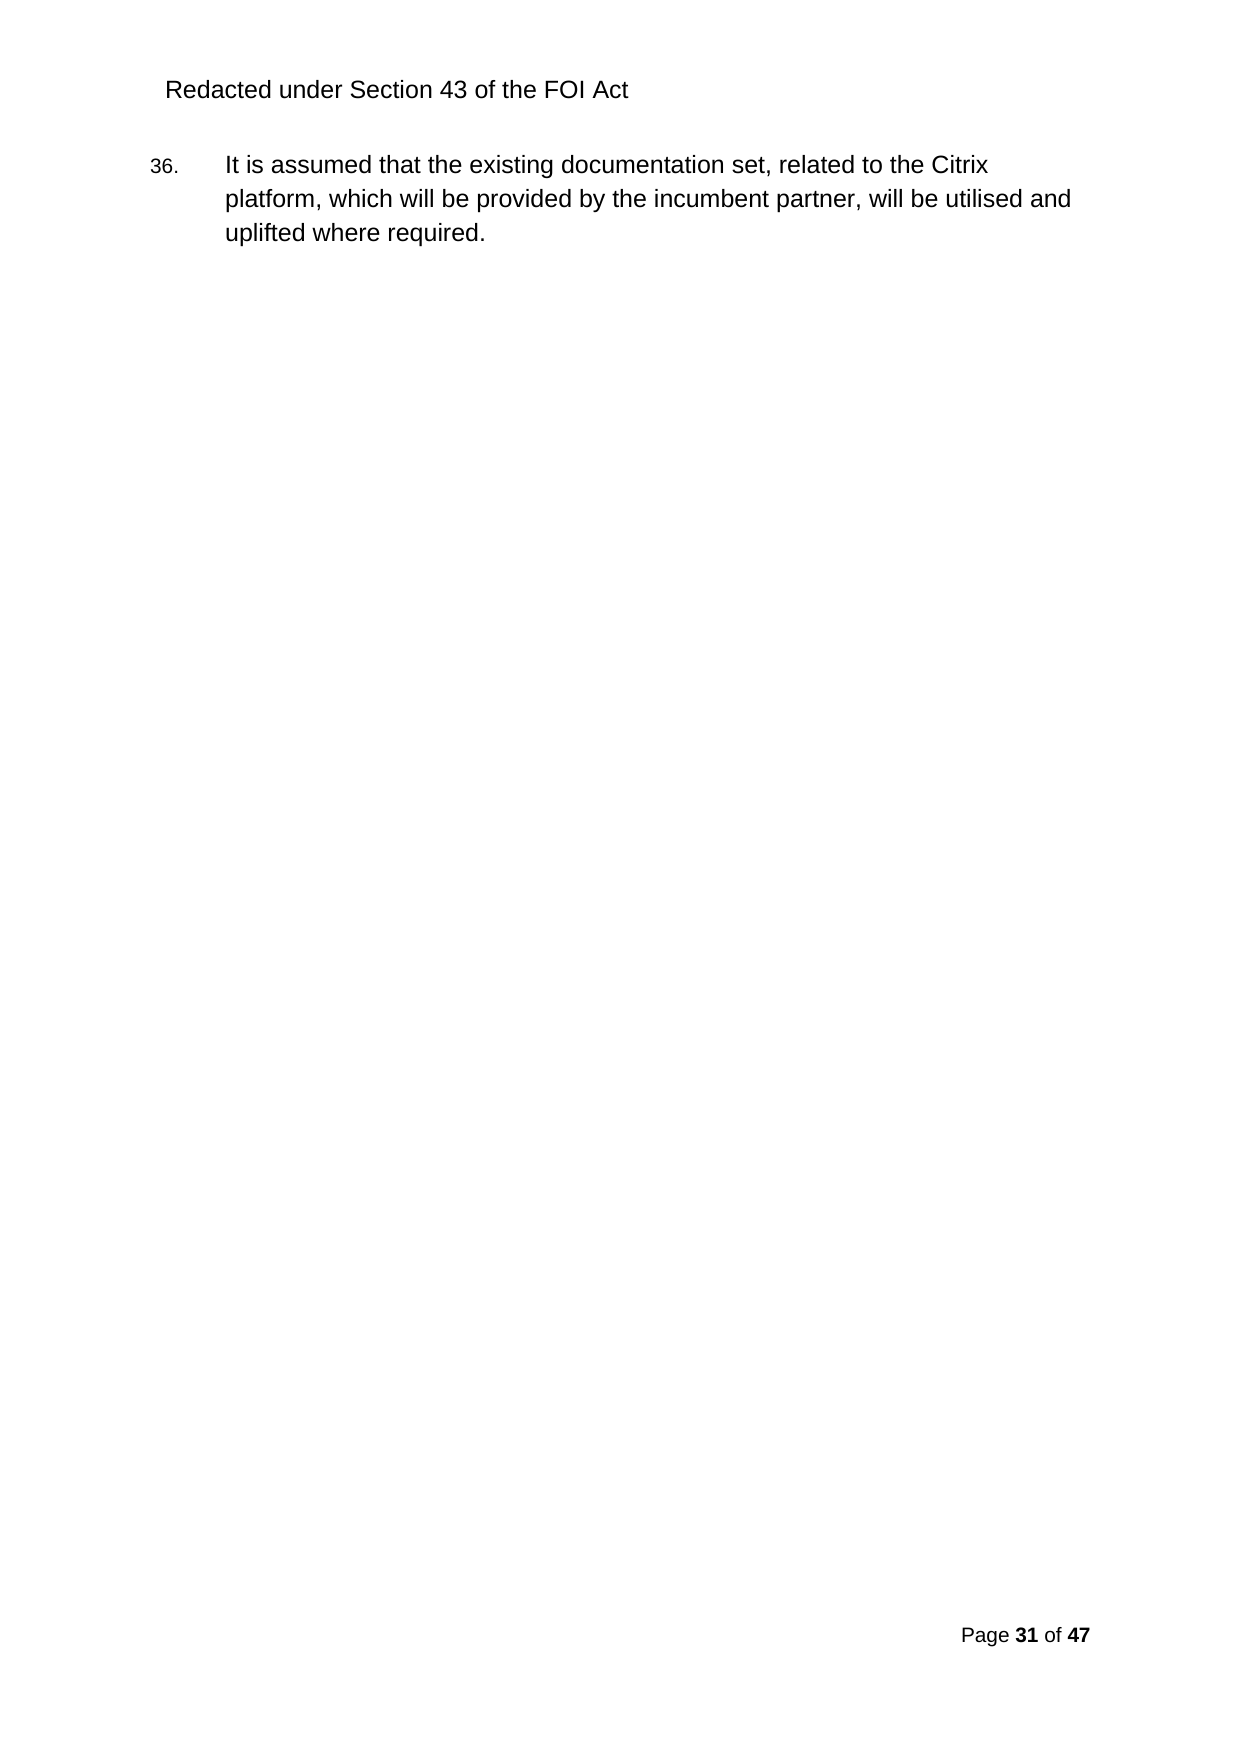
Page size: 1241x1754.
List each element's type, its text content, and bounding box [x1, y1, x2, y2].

list It is assumed that the existing documentation set, related to the Citrix platform, which will be provided by the incumbent partner, will be utilised and uplifted where required. [150, 150, 1091, 247]
